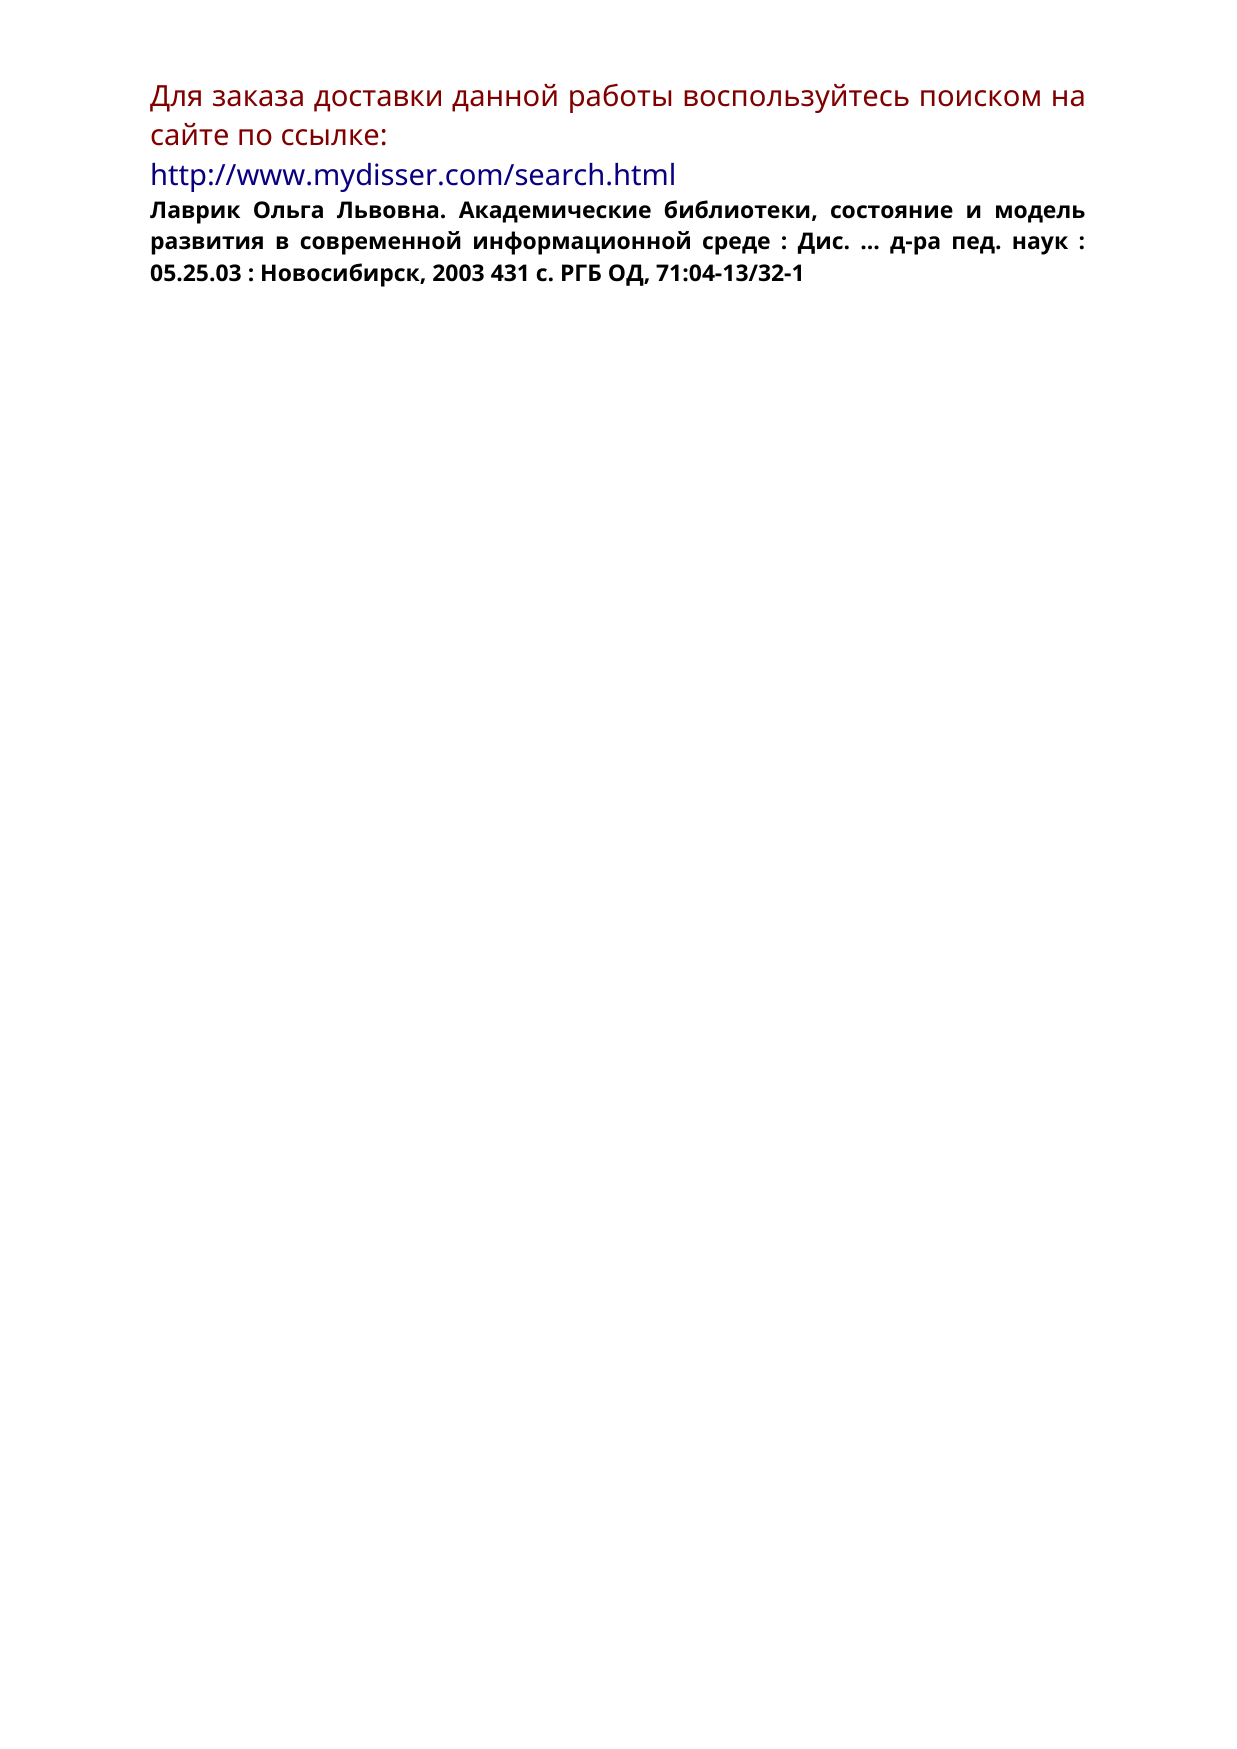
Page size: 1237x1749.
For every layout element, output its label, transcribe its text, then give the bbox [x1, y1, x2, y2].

text Лаврик Ольга Львовна. Академические библиотеки, состояние и модель развития в современной информационной среде : Дис. ... д-ра пед. наук : 05.25.03 : Новосибирск, 2003 431 c. РГБ ОД, 71:04-13/32-1 [150, 194, 1086, 288]
